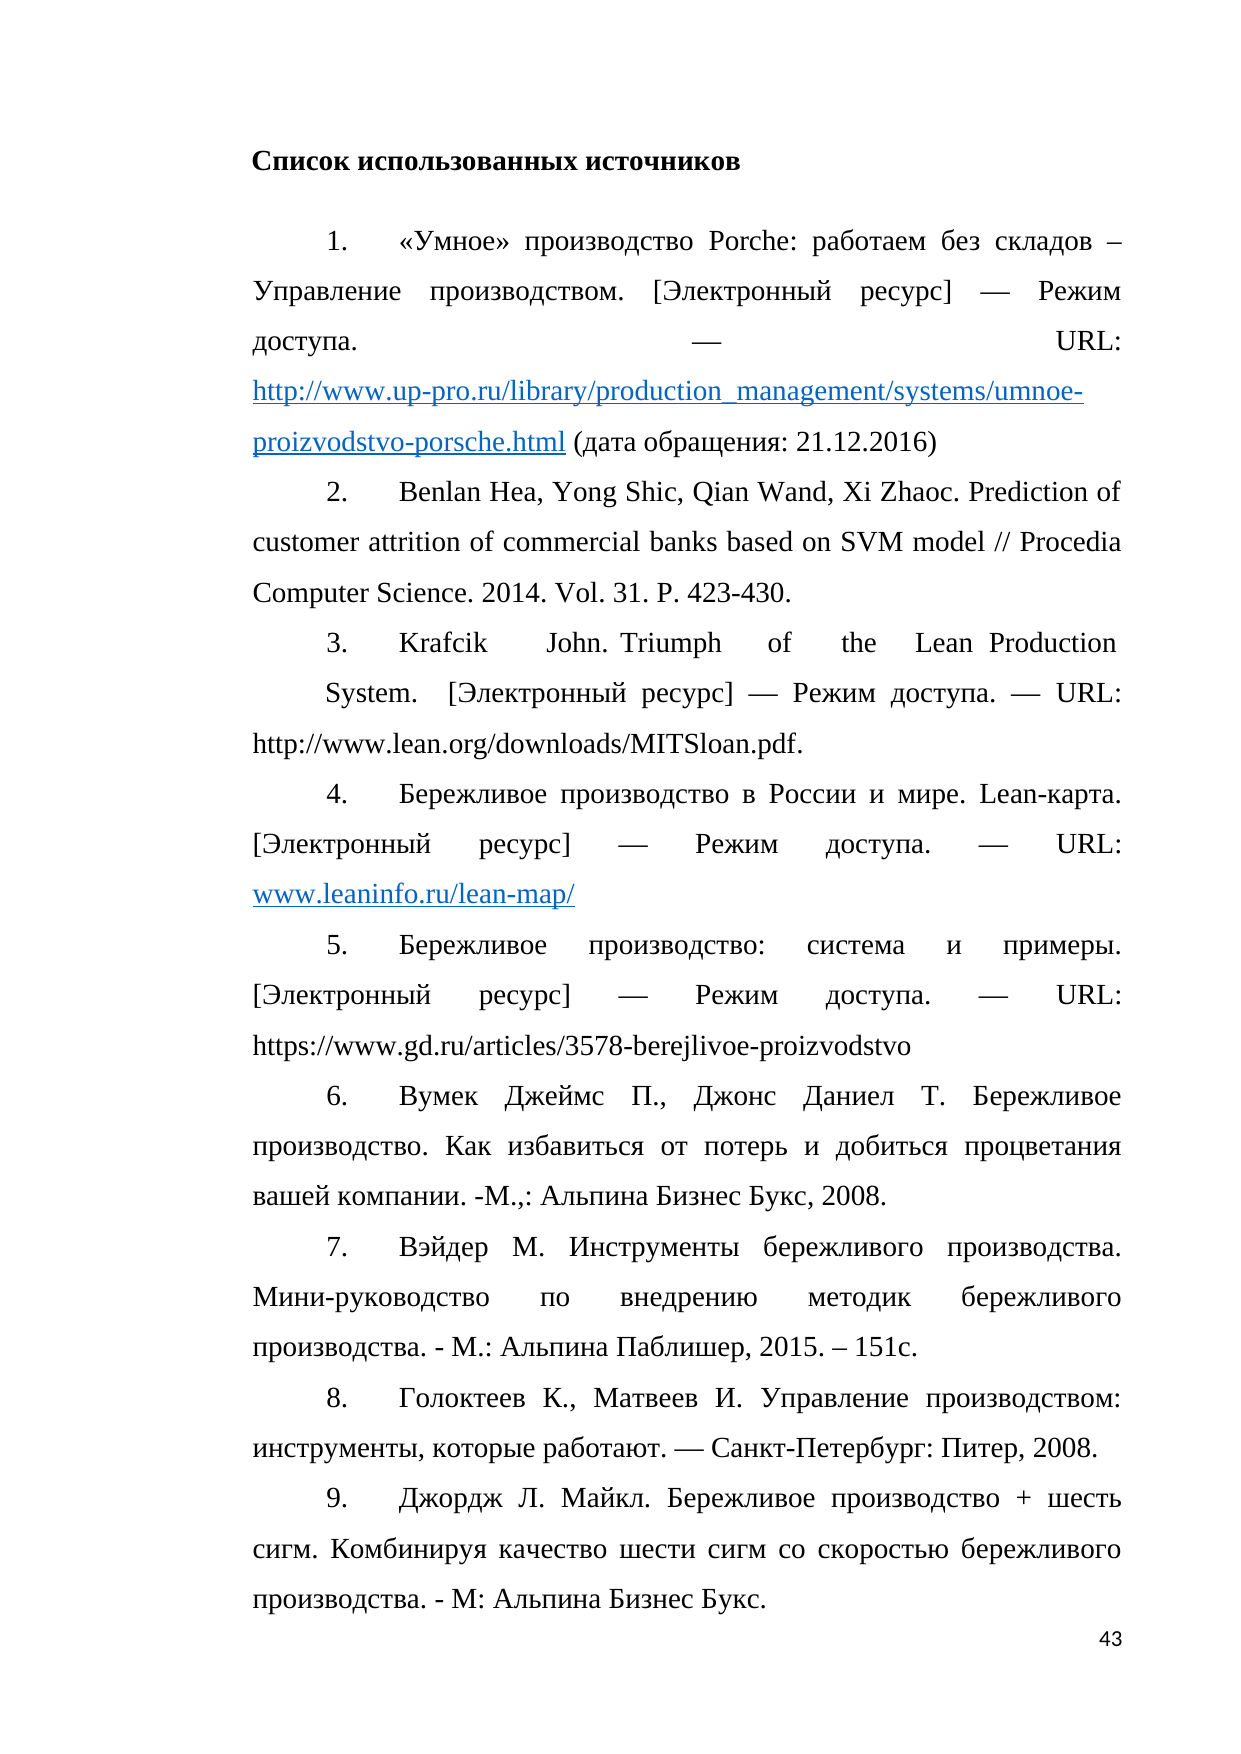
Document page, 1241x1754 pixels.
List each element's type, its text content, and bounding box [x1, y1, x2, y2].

list «Умное» производство Porche: работаем без складов –Управление производством. [Электронный ресурс] — Режим доступа. — URL: http://www.up-pro.ru/library/production_management/systems/umnoe-proizvodstvo-porsche.html (дата обращения: 21.12.2016) [252, 223, 1122, 457]
list Джордж Л. Майкл. Бережливое производство + шесть сигм. Комбинируя качество шести сигм со скоростью бережливого производства. - М: Альпина Бизнес Букс. [252, 1480, 1122, 1614]
list Вумек Джеймс П., Джонс Даниел Т. Бережливое производство. Как избавиться от потерь и добиться процветания вашей компании. -М.,: Альпина Бизнес Букс, 2008. [252, 1078, 1122, 1212]
list Голоктеев К., Матвеев И. Управление производством: инструменты, которые работают. — Санкт-Петербург: Питер, 2008. [252, 1380, 1122, 1464]
list Вэйдер М. Инструменты бережливого производства. Мини-руководство по внедрению методик бережливого производства. - М.: Альпина Паблишер, 2015. – 151с. [252, 1229, 1122, 1363]
list Бережливое производство в России и мире. Lean-карта. [Электронный ресурс] — Режим доступа. — URL: www.leaninfo.ru/lean-map/ [252, 776, 1122, 910]
subtitle Список использованных источников [177, 143, 1122, 177]
list Бережливое производство: система и примеры. [Электронный ресурс] — Режим доступа. — URL: https://www.gd.ru/articles/3578-berejlivoe-proizvodstvo [252, 927, 1122, 1061]
list Benlan Hea, Yong Shic, Qian Wand, Xi Zhaoc. Prediction of customer attrition of commercial banks based on SVM model // Procedia Computer Science. 2014. Vol. 31. P. 423-430. [252, 474, 1122, 608]
list Krafcik John. Triumph of the Lean Production System. [Электронный ресурс] — Режим доступа. — URL: http://www.lean.org/downloads/MITSloan.pdf. [252, 625, 1122, 759]
